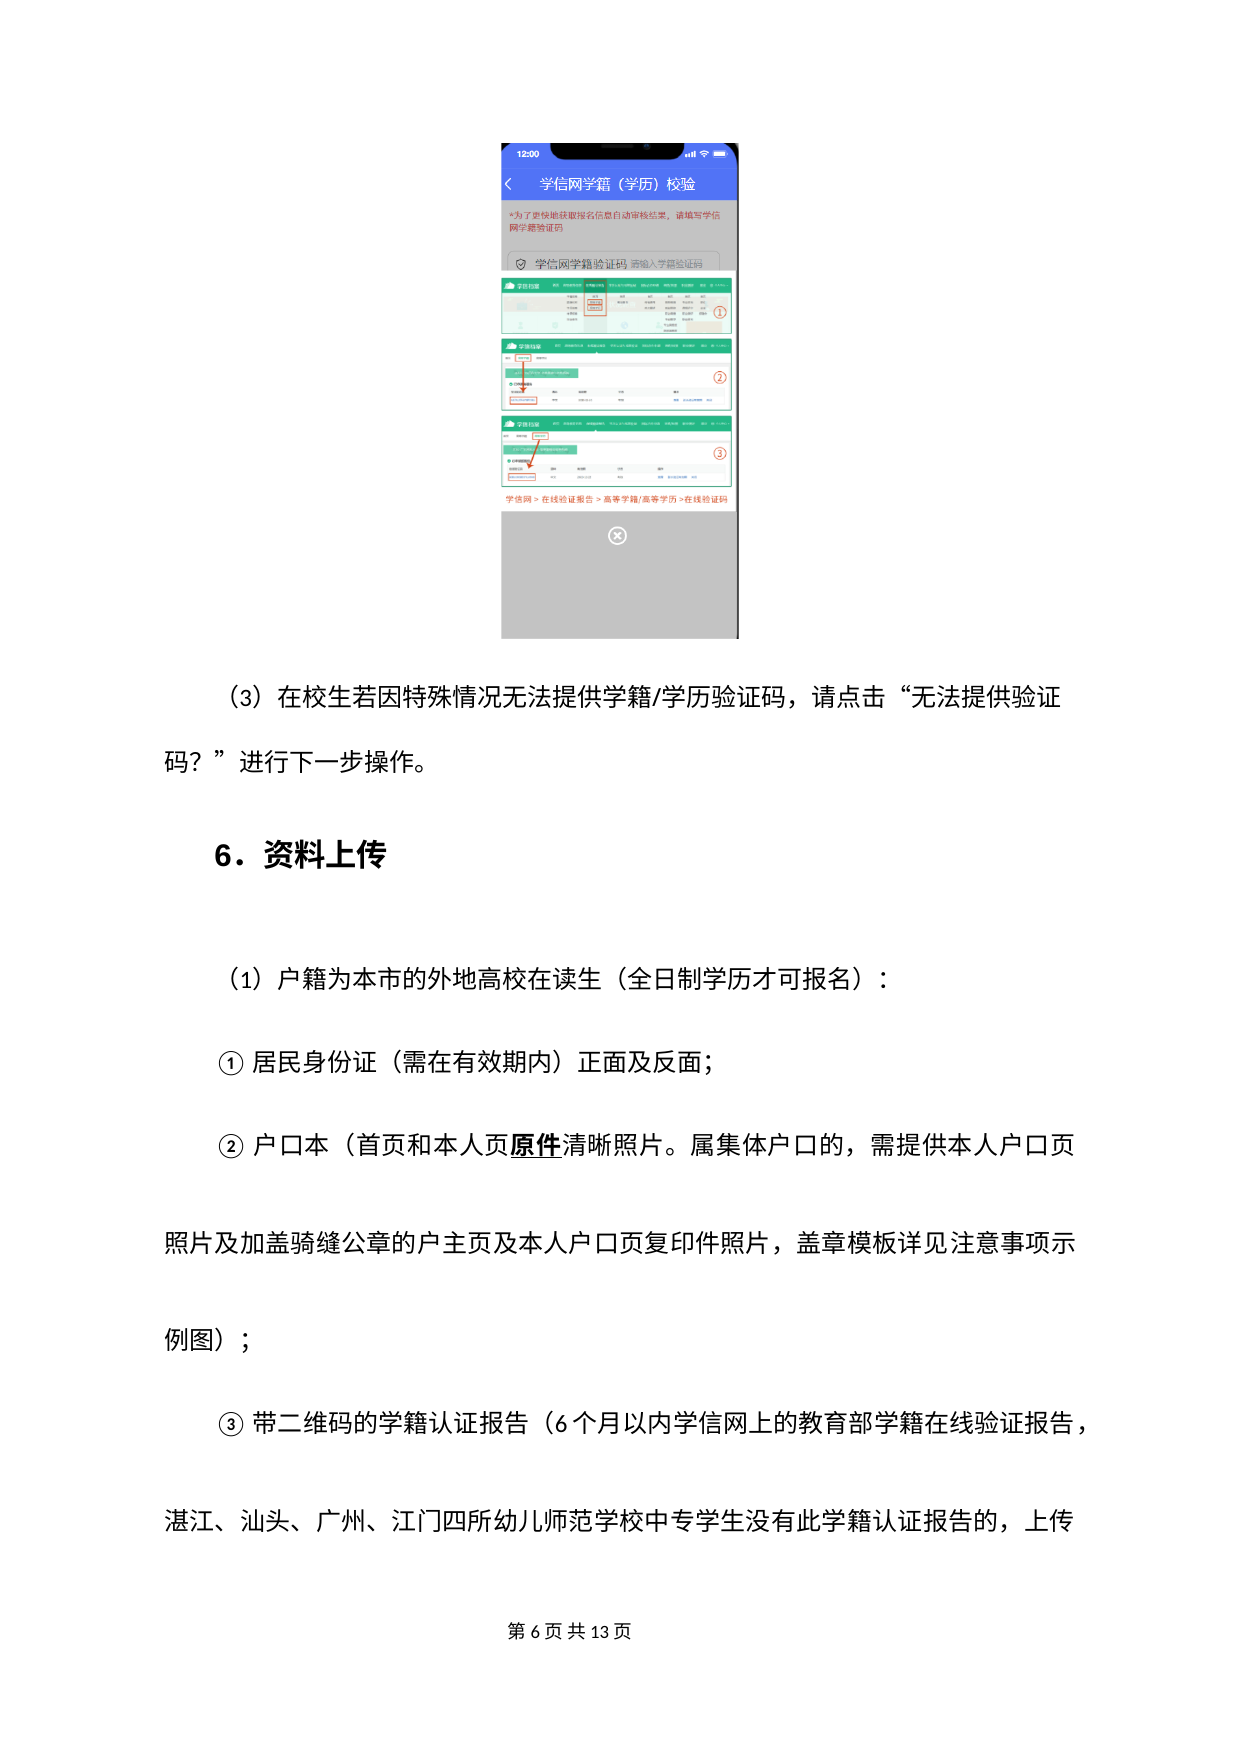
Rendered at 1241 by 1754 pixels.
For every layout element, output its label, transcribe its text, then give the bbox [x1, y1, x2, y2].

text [164, 1389, 1076, 1552]
picture [501, 143, 739, 639]
text （1）户籍为本市的外地高校在读生（全日制学历才可报名）： [164, 945, 1076, 1010]
text ②户口本（首页和本人页原件清晰照片。属集体户口的，需提供本人户口页照片及加盖骑缝公章的户主页及本人户口页复印件照片，盖章模板详见注意事项示例图）； [164, 1111, 1076, 1371]
list 在校生若因特殊情况无法提供学籍/学历验证码，请点击“无法提供验证码？”进行下一步操作。 [164, 663, 1076, 793]
subtitle 资料上传 [172, 820, 1076, 885]
text ①居民身份证（需在有效期内）正面及反面； [164, 1028, 1076, 1093]
